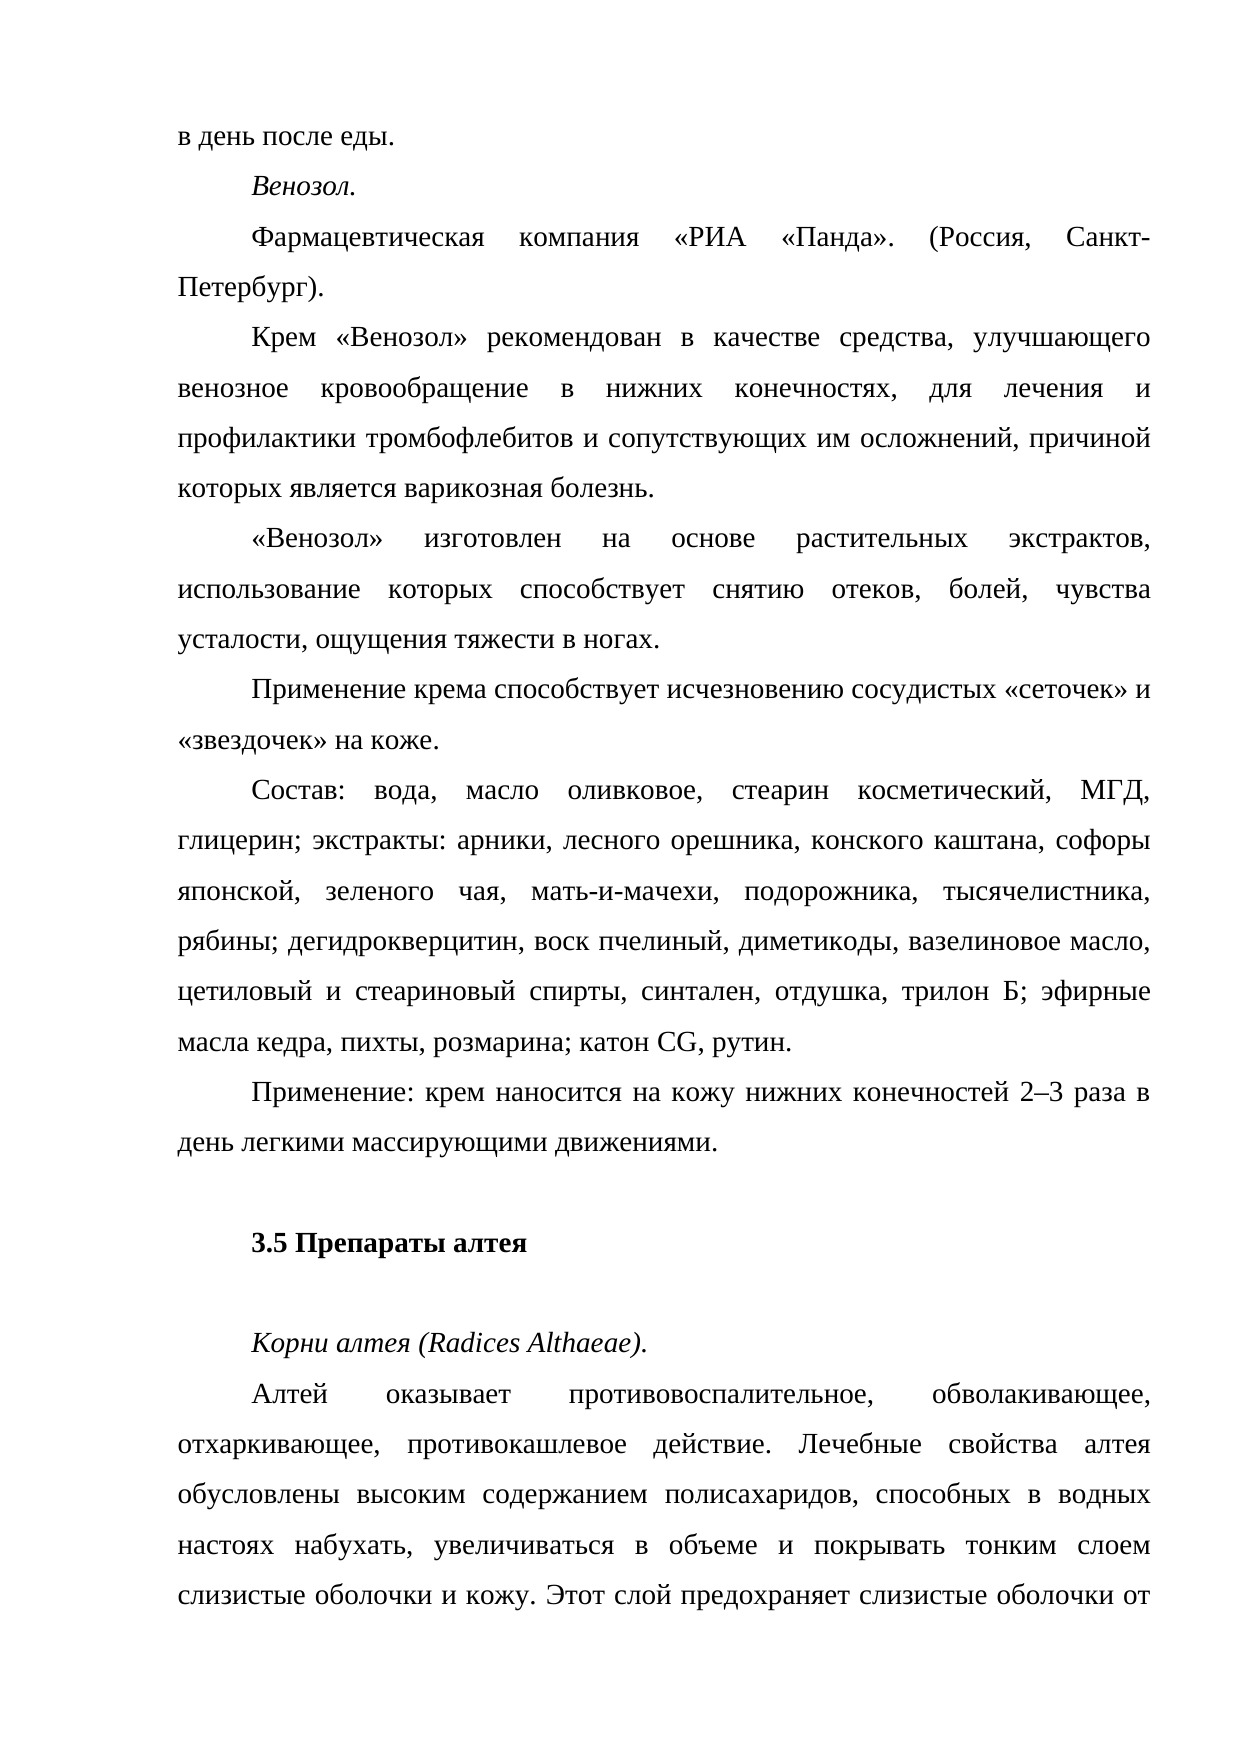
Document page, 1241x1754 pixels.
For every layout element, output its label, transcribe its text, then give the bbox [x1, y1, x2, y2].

text «Венозол» изготовлен на основе растительных экстрактов, использование которых способствует снятию отеков, болей, чувства усталости, ощущения тяжести в ногах. [177, 521, 1152, 655]
text 3.5 Препараты алтея [177, 1225, 1152, 1258]
text Фармацевтическая компания «РИА «Панда». (Россия, Санкт-Петербург). [177, 219, 1152, 303]
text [177, 118, 1152, 152]
text Крем «Венозол» рекомендован в качестве средства, улучшающего венозное кровообращение в нижних конечностях, для лечения и профилактики тромбофлебитов и сопутствующих им осложнений, причиной которых является варикозная болезнь. [177, 319, 1152, 504]
text Применение: крем наносится на кожу нижних конечностей 2–3 раза в день легкими массирующими движениями. [177, 1074, 1152, 1158]
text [177, 1376, 1152, 1611]
text Корни алтея (Radices Althaeae). [177, 1326, 1152, 1359]
text Применение крема способствует исчезновению сосудистых «сеточек» и «звездочек» на коже. [177, 672, 1152, 755]
text Состав: вода, масло оливковое, стеарин косметический, МГД, глицерин; экстракты: арники, лесного орешника, конского каштана, софоры японской, зеленого чая, мать-и-мачехи, подорожника, тысячелистника, рябины; дегидрокверцитин, воск пчелиный, диметикоды, вазелиновое масло, цетиловый и стеариновый спирты, синтален, отдушка, трилон Б; эфирные масла кедра, пихты, розмарина; катон CG, рутин. [177, 772, 1152, 1057]
text Венозол. [177, 168, 1152, 202]
